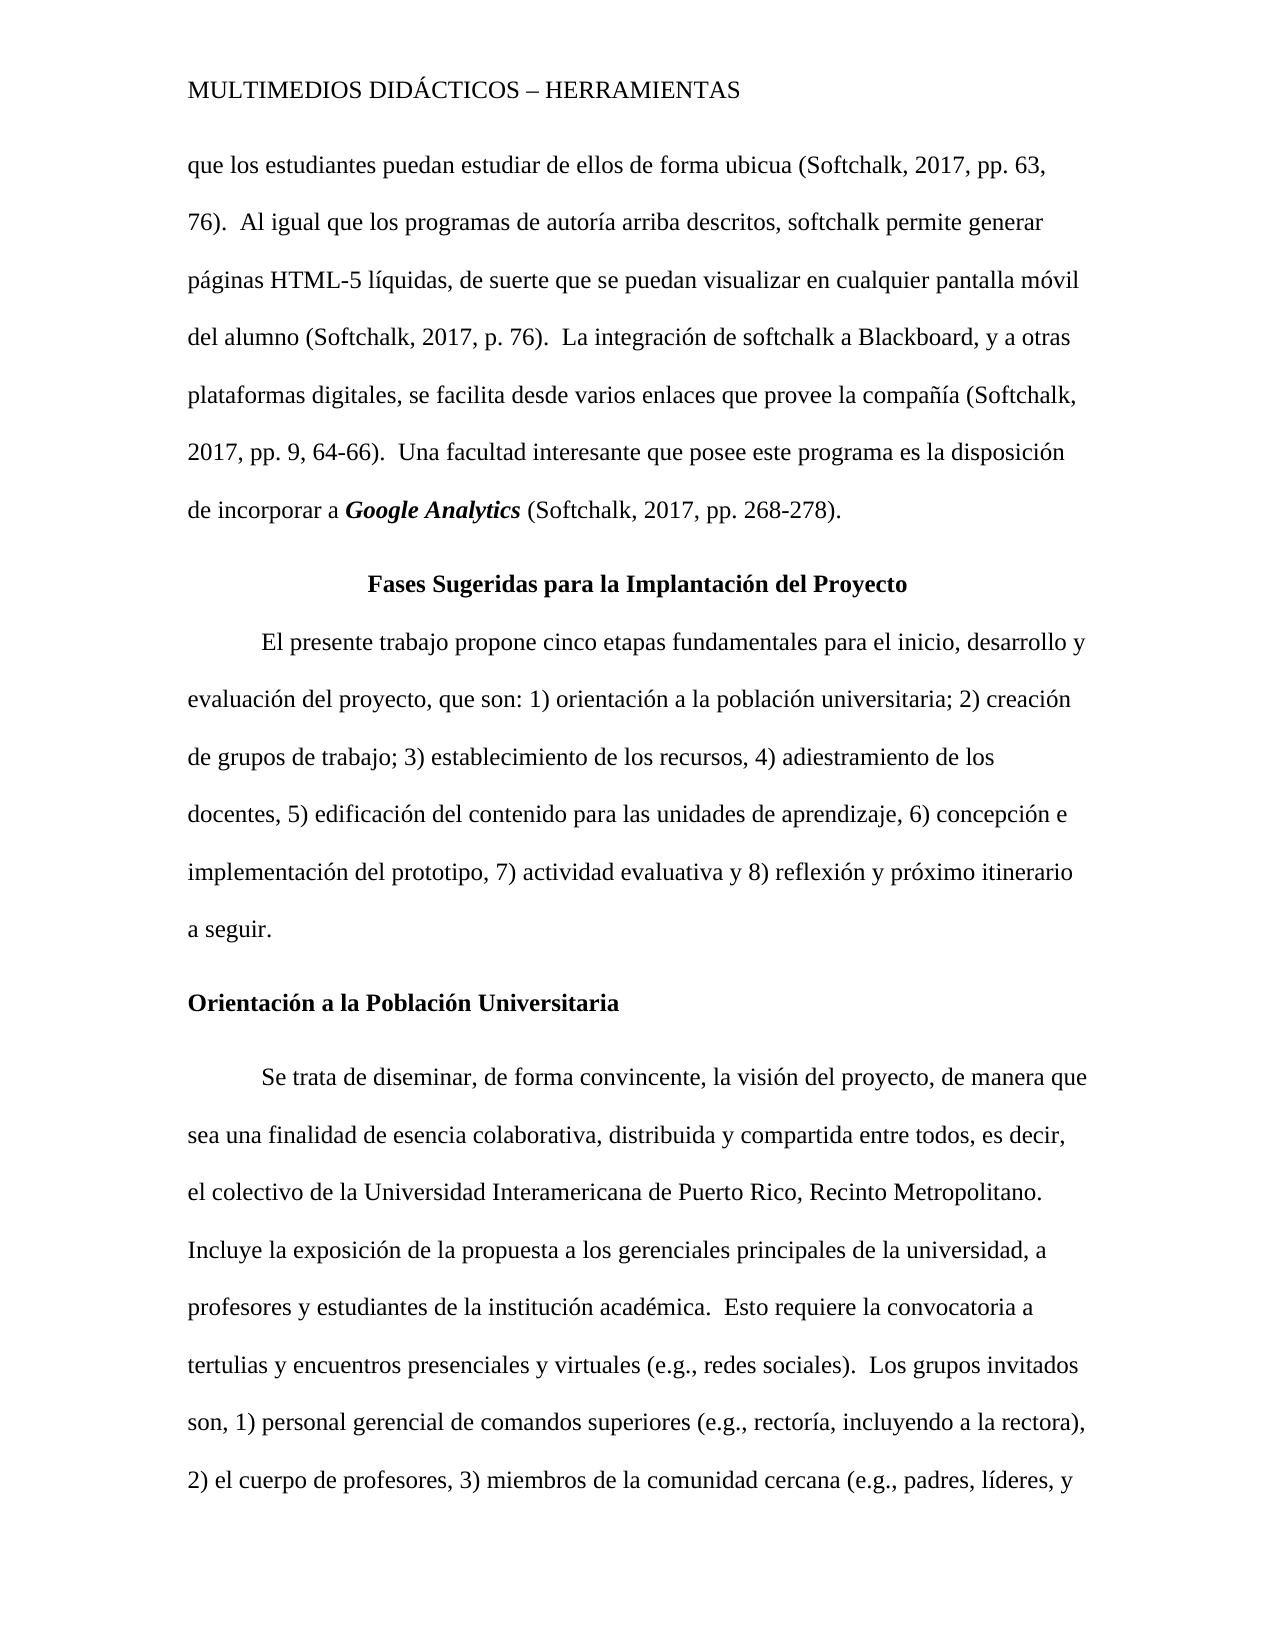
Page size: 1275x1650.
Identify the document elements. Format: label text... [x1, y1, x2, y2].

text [187, 1062, 1087, 1494]
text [187, 150, 1087, 524]
text Orientación a la Población Universitaria [187, 988, 1087, 1017]
text El presente trabajo propone cinco etapas fundamentales para el inicio, desarrollo y evaluación del proyecto, que son: 1) orientación a la población universitaria; 2) creación de grupos de trabajo; 3) establecimiento de los recursos, 4) adiestramiento de los docentes, 5) edificación del contenido para las unidades de aprendizaje, 6) concepción e implementación del prototipo, 7) actividad evaluativa y 8) reflexión y próximo itinerario a seguir. [187, 627, 1087, 943]
text Fases Sugeridas para la Implantación del Proyecto [187, 569, 1087, 598]
